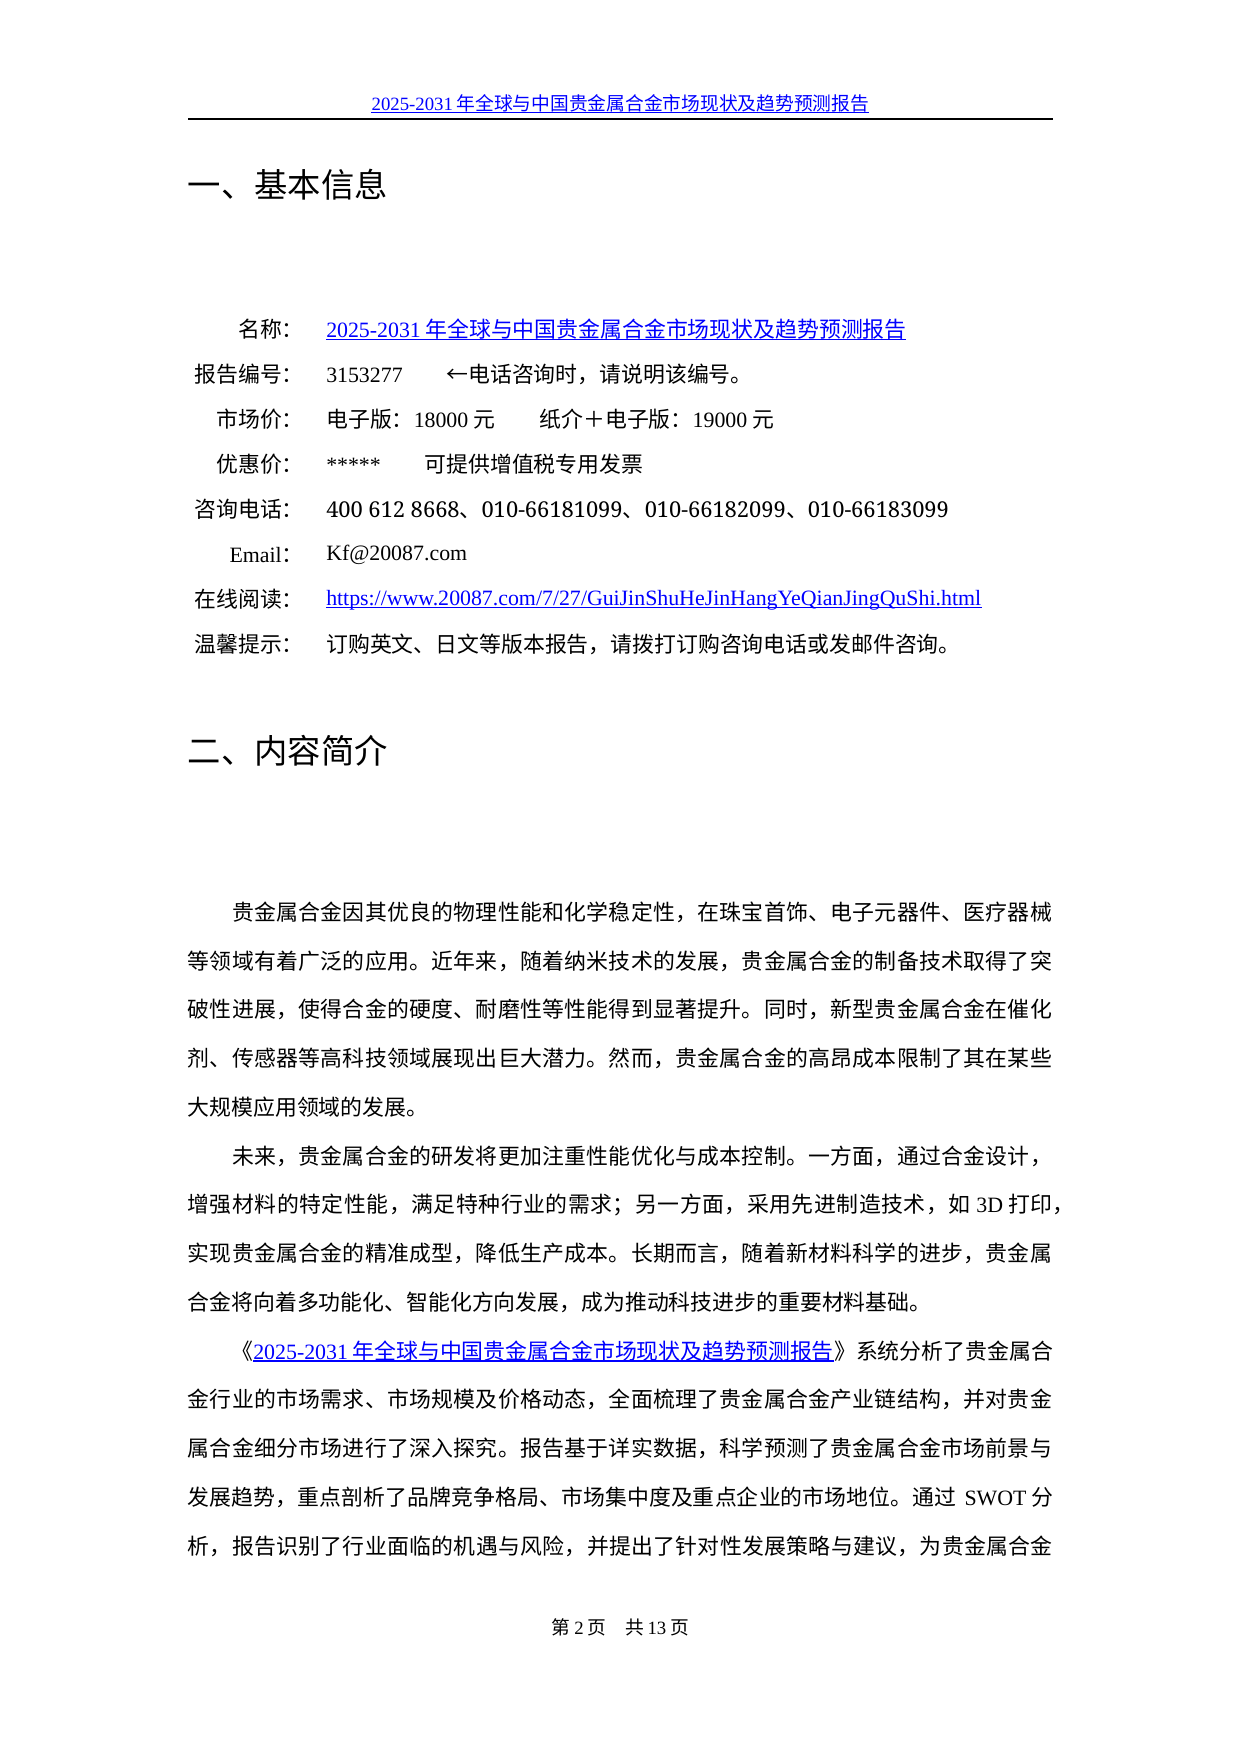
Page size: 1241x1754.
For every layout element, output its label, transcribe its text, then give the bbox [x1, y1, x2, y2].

table_cell Email： [167, 537, 315, 582]
table_cell 市场价： [167, 402, 315, 447]
table_cell 温馨提示： [167, 627, 315, 672]
table_cell 优惠价： [167, 447, 315, 492]
title 一、基本信息 [187, 150, 1053, 215]
table_cell 400 612 8668、010-66181099、010-66182099、010-66183099 [315, 492, 1073, 537]
table_header 2025-2031年全球与中国贵金属合金市场现状及趋势预测报告 [315, 312, 1073, 357]
table_cell 报告编号： [167, 357, 315, 402]
table_cell 订购英文、日文等版本报告，请拨打订购咨询电话或发邮件咨询。 [315, 627, 1073, 672]
title 二、内容简介 [187, 717, 1053, 782]
table_cell 电子版：18000 元 纸介＋电子版：19000 元 [315, 402, 1073, 447]
table_cell 咨询电话： [167, 492, 315, 537]
table_cell Kf@20087.com [315, 537, 1073, 582]
table_cell 3153277 ←电话咨询时，请说明该编号。 [315, 357, 1073, 402]
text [187, 894, 1053, 1561]
table_cell [315, 582, 1073, 627]
table_cell ***** 可提供增值税专用发票 [315, 447, 1073, 492]
table_cell 在线阅读： [167, 582, 315, 627]
table_header 名称： [167, 312, 315, 357]
